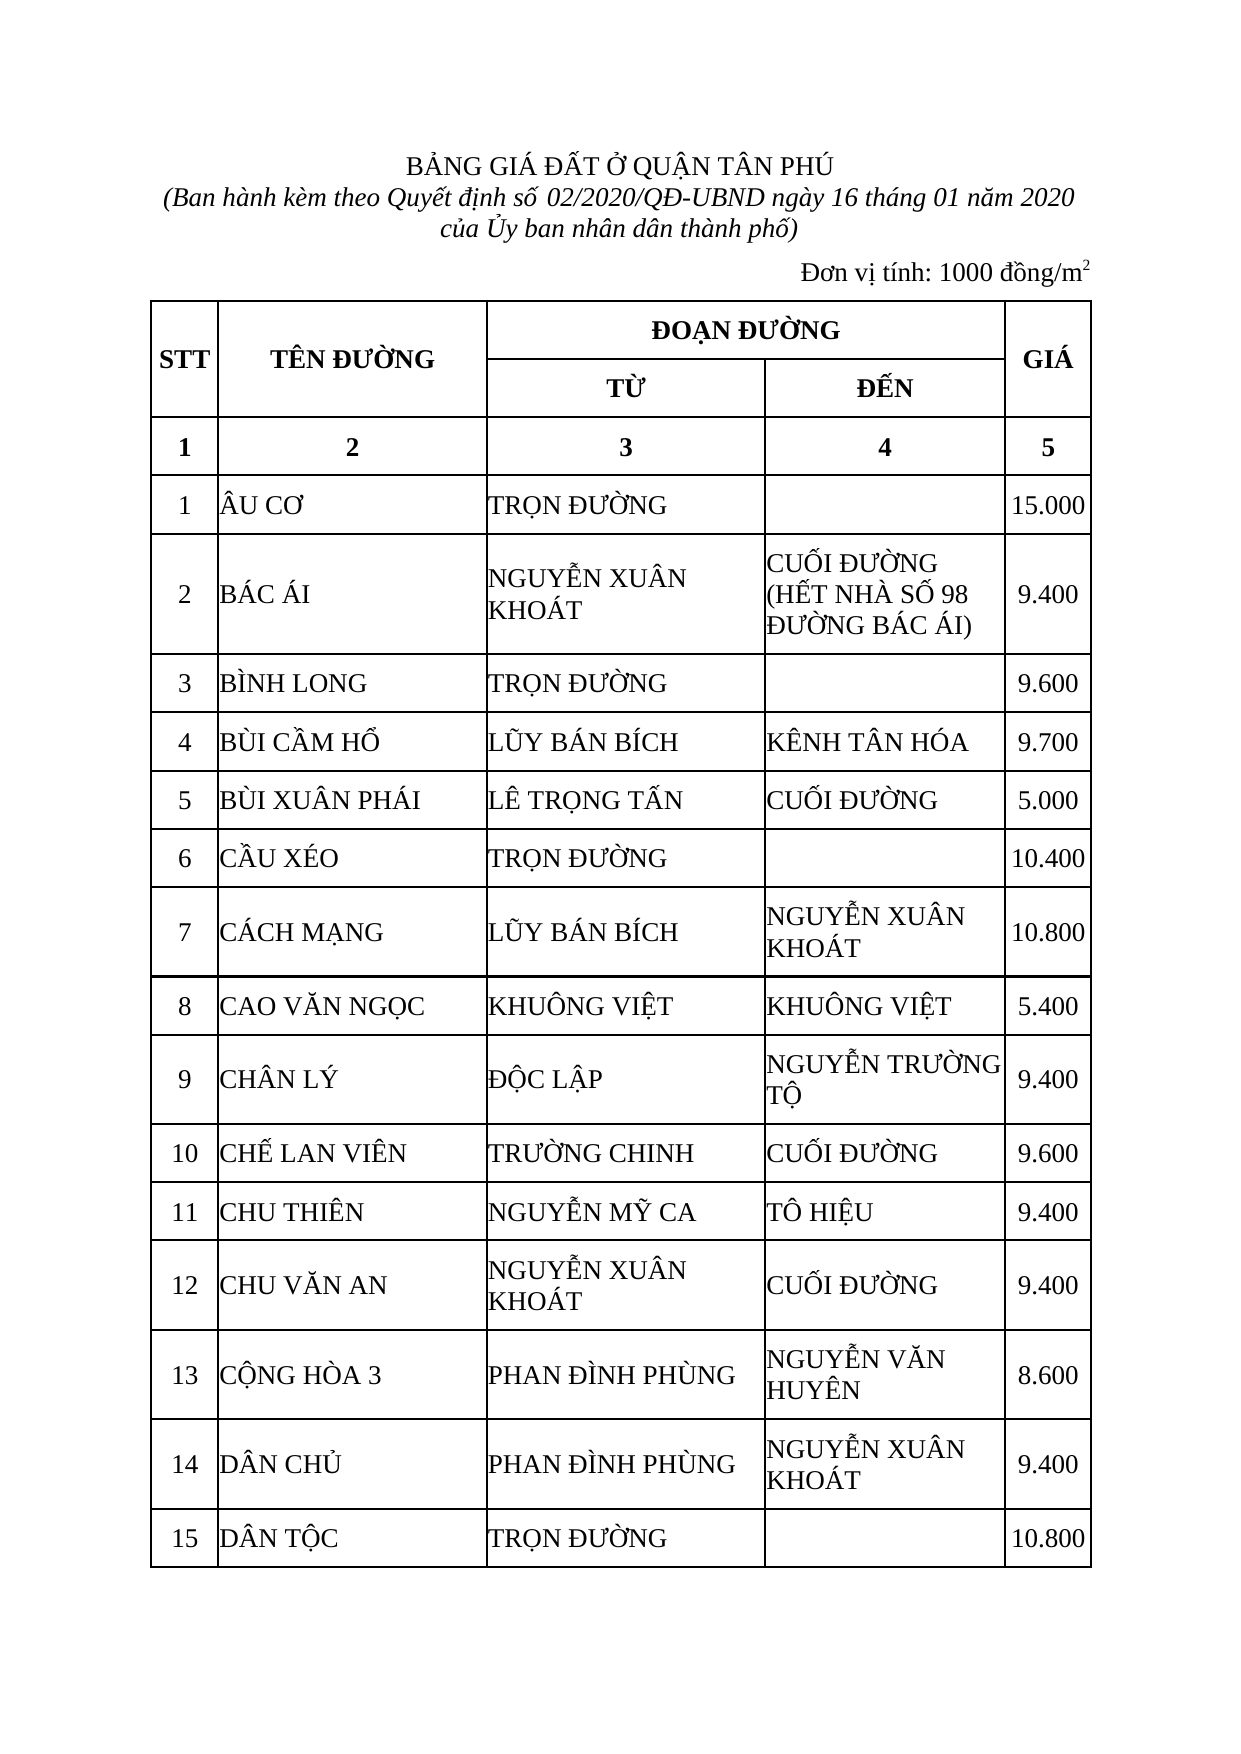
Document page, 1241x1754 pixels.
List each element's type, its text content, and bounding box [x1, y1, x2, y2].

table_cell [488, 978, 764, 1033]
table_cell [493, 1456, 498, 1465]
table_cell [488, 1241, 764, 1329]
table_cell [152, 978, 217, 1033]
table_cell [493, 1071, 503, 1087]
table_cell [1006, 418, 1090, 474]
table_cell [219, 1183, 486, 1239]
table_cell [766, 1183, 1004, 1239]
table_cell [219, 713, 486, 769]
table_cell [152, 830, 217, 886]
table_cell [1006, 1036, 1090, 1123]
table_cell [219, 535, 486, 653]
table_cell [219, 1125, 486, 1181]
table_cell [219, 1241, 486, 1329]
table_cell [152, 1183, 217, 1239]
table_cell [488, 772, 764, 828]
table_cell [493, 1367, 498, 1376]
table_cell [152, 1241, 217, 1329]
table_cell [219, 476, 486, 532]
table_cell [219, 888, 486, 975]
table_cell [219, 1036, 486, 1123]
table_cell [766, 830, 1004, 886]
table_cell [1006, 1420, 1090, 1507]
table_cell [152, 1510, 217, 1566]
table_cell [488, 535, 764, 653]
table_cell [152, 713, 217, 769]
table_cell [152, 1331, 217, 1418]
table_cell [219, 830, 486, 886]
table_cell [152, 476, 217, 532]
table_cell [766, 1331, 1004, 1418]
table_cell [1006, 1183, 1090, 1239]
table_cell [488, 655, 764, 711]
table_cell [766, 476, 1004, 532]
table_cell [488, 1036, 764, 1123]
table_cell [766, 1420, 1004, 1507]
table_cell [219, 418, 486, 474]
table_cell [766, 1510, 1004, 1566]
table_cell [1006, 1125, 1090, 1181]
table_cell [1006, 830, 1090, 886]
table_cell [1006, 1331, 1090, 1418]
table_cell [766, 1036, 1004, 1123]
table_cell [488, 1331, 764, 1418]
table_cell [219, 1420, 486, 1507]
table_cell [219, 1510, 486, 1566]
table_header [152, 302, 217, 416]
text Đơn vị tính: 1000 đồng/m2 [150, 256, 1090, 287]
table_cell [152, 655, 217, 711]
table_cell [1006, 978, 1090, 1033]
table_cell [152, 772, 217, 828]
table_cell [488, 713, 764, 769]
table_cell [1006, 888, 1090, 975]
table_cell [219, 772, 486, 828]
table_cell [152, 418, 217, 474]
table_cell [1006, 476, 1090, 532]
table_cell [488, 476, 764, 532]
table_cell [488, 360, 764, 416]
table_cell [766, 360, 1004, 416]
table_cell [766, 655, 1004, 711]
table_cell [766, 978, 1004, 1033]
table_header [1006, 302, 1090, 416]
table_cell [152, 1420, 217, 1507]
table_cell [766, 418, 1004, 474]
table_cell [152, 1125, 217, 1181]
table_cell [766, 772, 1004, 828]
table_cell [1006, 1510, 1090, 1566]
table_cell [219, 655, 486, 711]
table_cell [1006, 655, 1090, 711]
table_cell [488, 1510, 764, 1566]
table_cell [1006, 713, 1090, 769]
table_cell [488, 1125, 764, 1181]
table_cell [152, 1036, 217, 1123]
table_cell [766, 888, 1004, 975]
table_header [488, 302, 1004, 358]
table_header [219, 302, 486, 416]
text BẢNG GIÁ ĐẤT Ở QUẬN TÂN PHÚ (Ban hành kèm theo Quyết định số 02/2020/QĐ-UBND ngày 16 tháng 01 năm 2020 của Ủy ban nhân dân thành phố) [150, 150, 1090, 243]
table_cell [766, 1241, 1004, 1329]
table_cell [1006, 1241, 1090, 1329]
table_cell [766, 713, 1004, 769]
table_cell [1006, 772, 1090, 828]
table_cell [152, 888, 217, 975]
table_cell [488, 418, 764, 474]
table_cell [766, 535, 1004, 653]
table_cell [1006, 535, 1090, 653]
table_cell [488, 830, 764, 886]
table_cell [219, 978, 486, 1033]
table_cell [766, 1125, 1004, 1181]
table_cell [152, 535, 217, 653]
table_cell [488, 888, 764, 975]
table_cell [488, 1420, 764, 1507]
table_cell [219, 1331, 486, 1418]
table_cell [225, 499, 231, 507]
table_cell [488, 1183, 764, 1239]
